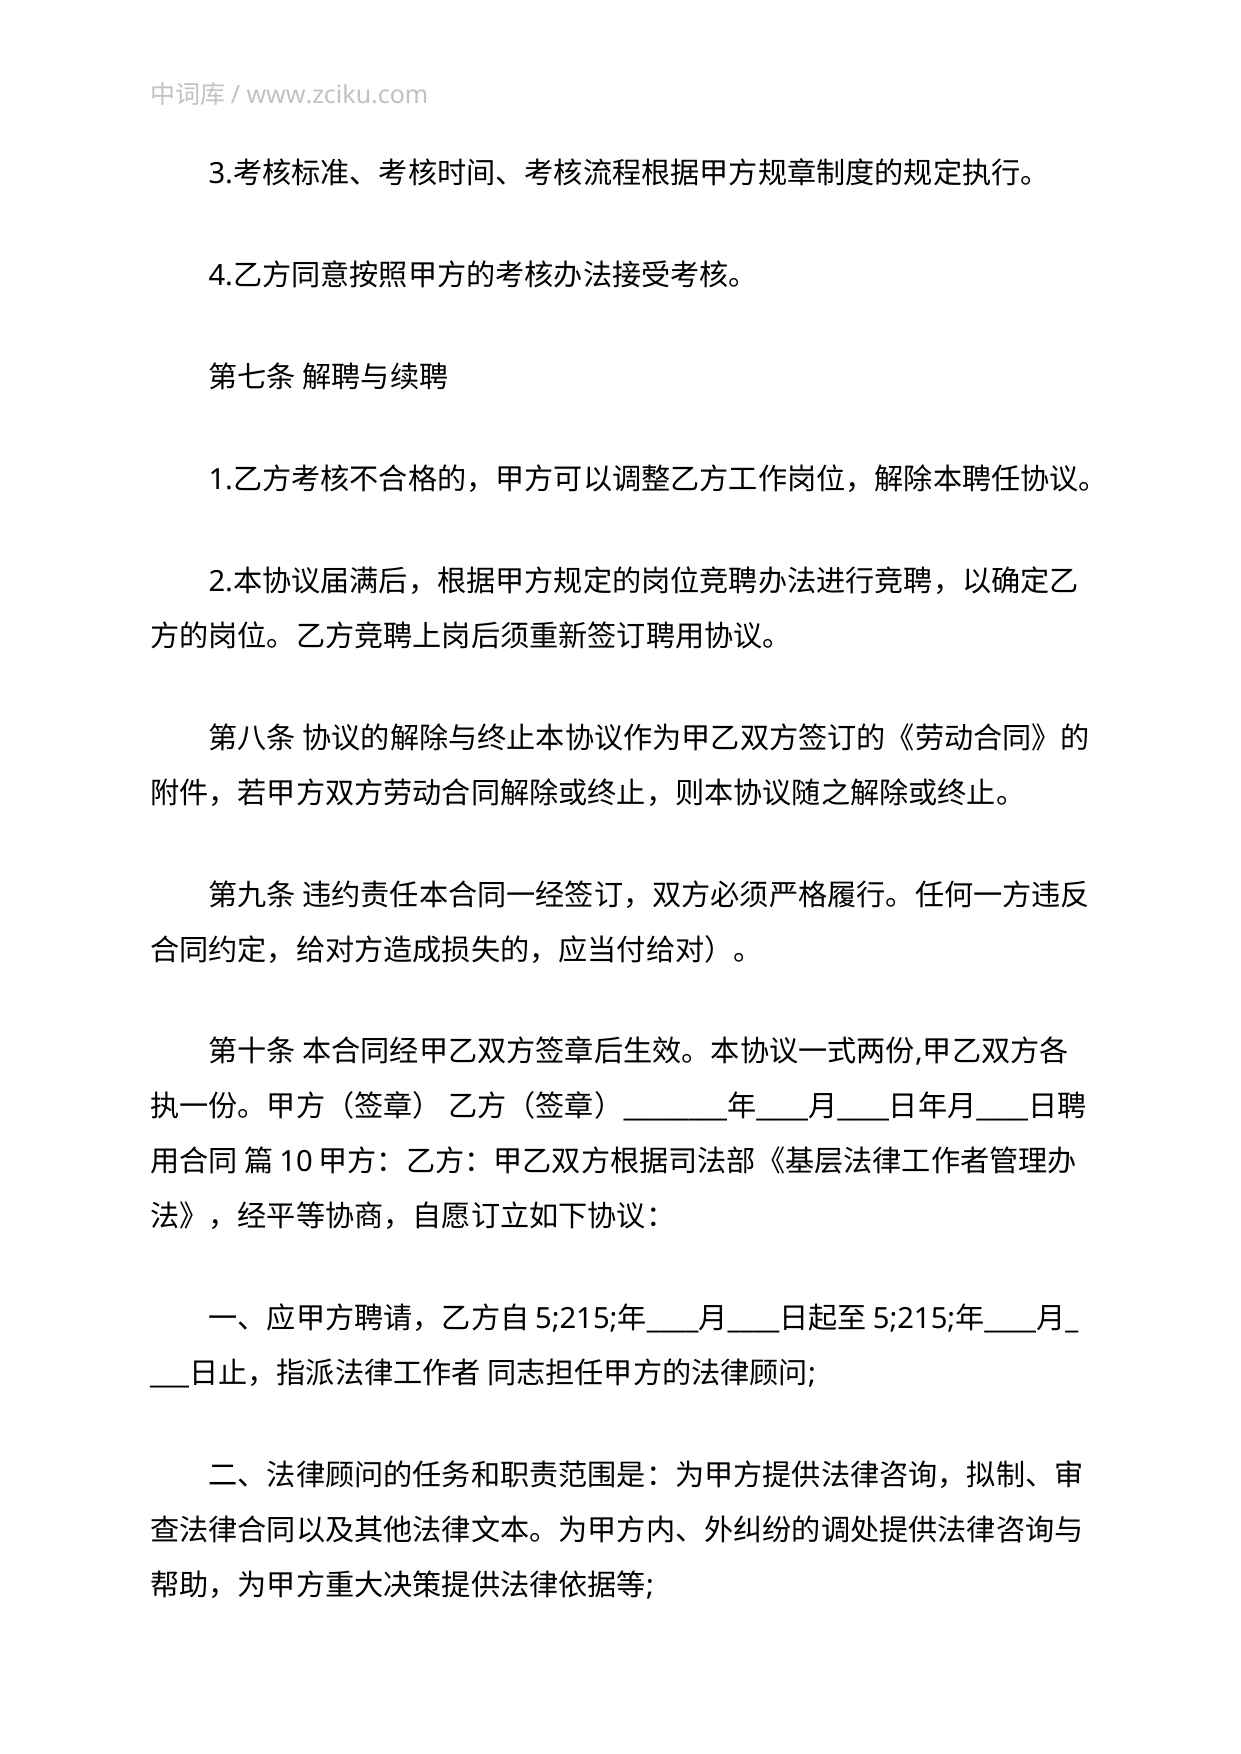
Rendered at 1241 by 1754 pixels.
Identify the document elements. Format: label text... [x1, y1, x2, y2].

text 1.乙方考核不合格的，甲方可以调整乙方工作岗位，解除本聘任协议。 [150, 456, 1090, 498]
text 第九条 违约责任本合同一经签订，双方必须严格履行。任何一方违反合同约定，给对方造成损失的，应当付给对）。 [150, 871, 1090, 968]
text 第十条 本合同经甲乙双方签章后生效。本协议一式两份,甲乙双方各执一份。甲方（签章） 乙方（签章）________年____月____日年月____日聘用合同 篇10甲方：乙方：甲乙双方根据司法部《基层法律工作者管理办法》，经平等协商，自愿订立如下协议： [150, 1028, 1090, 1235]
text 2.本协议届满后，根据甲方规定的岗位竞聘办法进行竞聘，以确定乙方的岗位。乙方竞聘上岗后须重新签订聘用协议。 [150, 558, 1090, 655]
text 一、应甲方聘请，乙方自5;215;年____月____日起至5;215;年____月____日止，指派法律工作者 同志担任甲方的法律顾问; [150, 1294, 1090, 1392]
text 二、法律顾问的任务和职责范围是：为甲方提供法律咨询，拟制、审查法律合同以及其他法律文本。为甲方内、外纠纷的调处提供法律咨询与帮助，为甲方重大决策提供法律依据等; [150, 1452, 1090, 1604]
text 第八条 协议的解除与终止本协议作为甲乙双方签订的《劳动合同》的附件，若甲方双方劳动合同解除或终止，则本协议随之解除或终止。 [150, 714, 1090, 812]
text 3.考核标准、考核时间、考核流程根据甲方规章制度的规定执行。 [150, 150, 1090, 192]
text 4.乙方同意按照甲方的考核办法接受考核。 [150, 252, 1090, 294]
text 第七条 解聘与续聘 [150, 354, 1090, 396]
